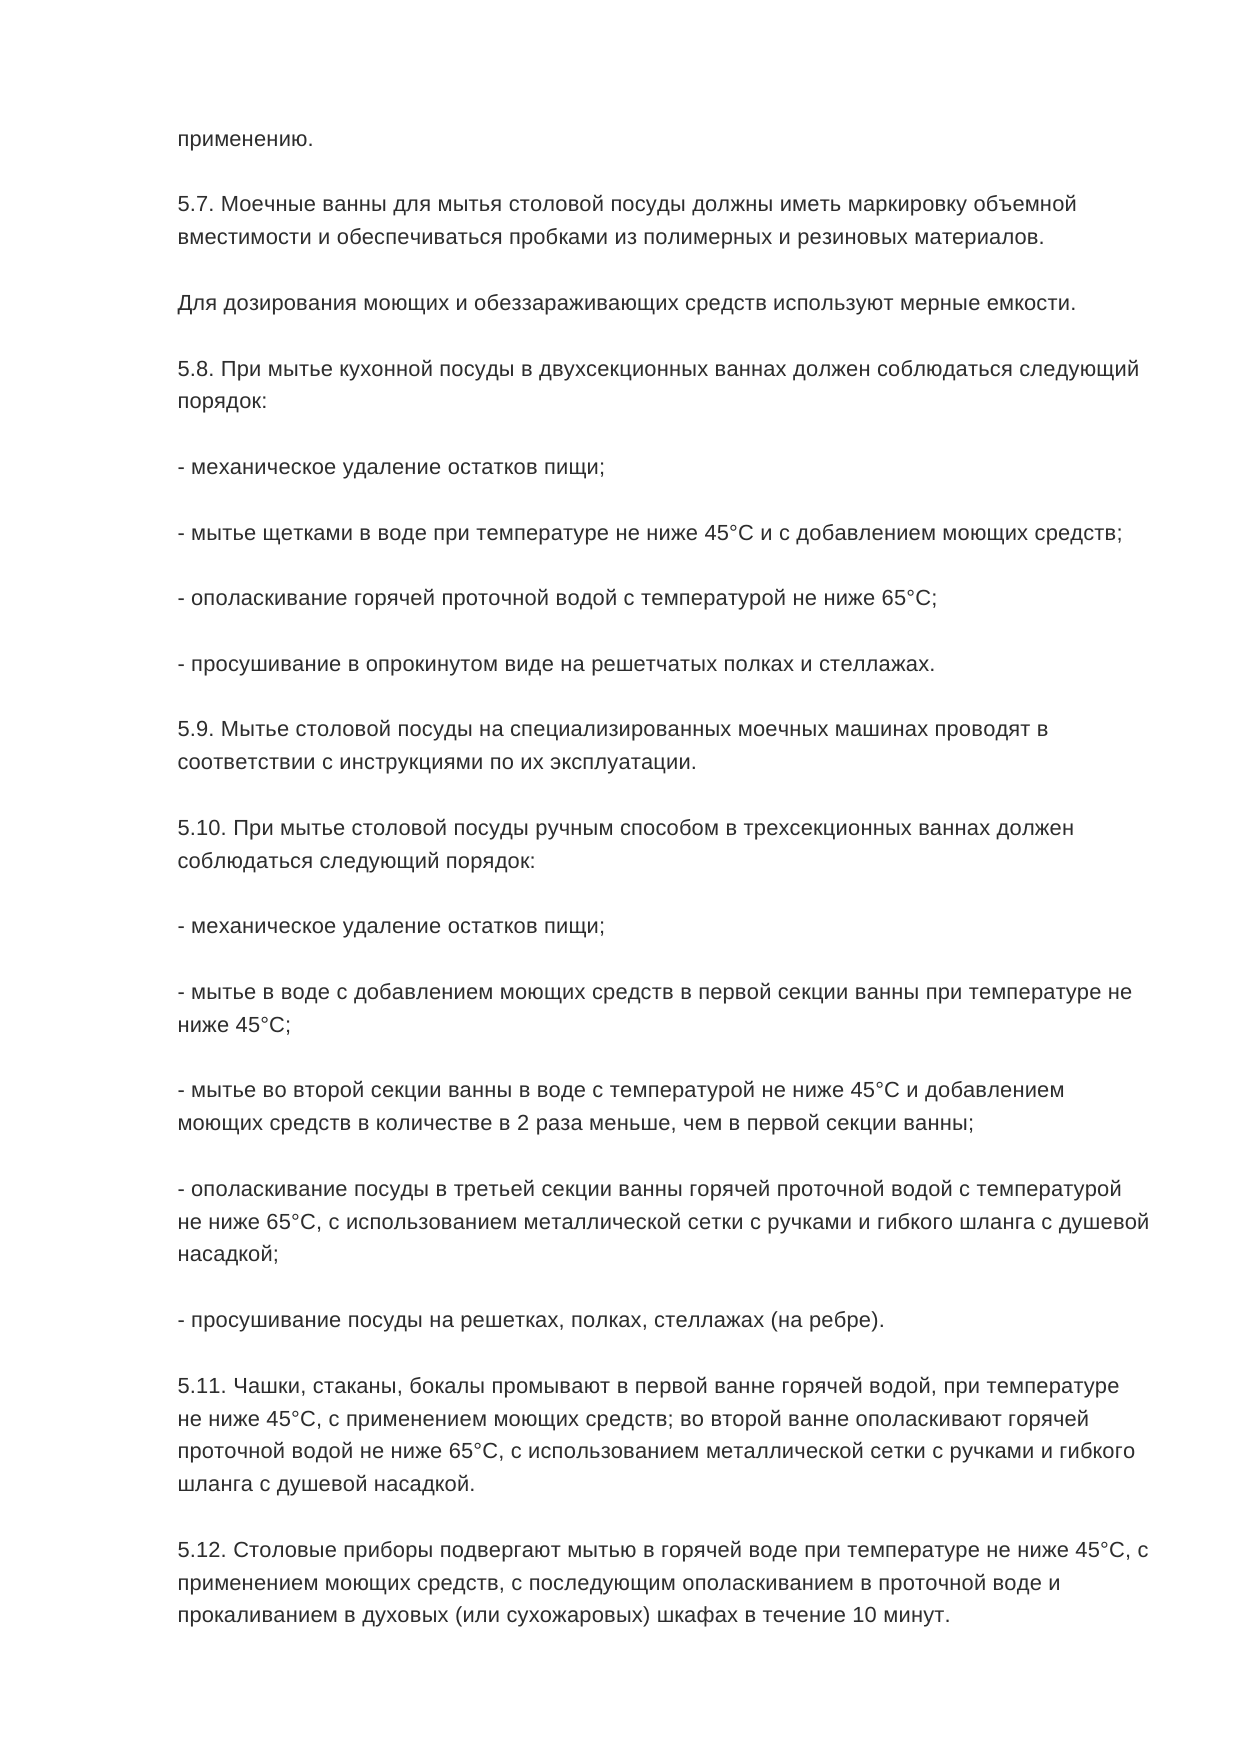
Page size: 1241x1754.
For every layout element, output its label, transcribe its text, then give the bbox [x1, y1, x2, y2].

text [177, 118, 1152, 184]
text 5.10. При мытье столовой посуды ручным способом в трехсекционных ваннах должен соблюдаться следующий порядок: - механическое удаление остатков пищи; - мытье в воде с добавлением моющих средств в первой секции ванны при температуре не ниже 45°С; - мытье во второй секции ванны в воде с температурой не ниже 45°С и добавлением моющих средств в количестве в 2 раза меньше, чем в первой секции ванны; - ополаскивание посуды в третьей секции ванны горячей проточной водой с температурой не ниже 65°С, с использованием металлической сетки с ручками и гибкого шланга с душевой насадкой; - просушивание посуды на решетках, полках, стеллажах (на ребре). [177, 807, 1152, 1365]
text 5.7. Моечные ванны для мытья столовой посуды должны иметь маркировку объемной вместимости и обеспечиваться пробками из полимерных и резиновых материалов. Для дозирования моющих и обеззараживающих средств используют мерные емкости. [177, 184, 1152, 348]
text 5.11. Чашки, стаканы, бокалы промывают в первой ванне горячей водой, при температуре не ниже 45°С, с применением моющих средств; во второй ванне ополаскивают горячей проточной водой не ниже 65°С, с использованием металлической сетки с ручками и гибкого шланга с душевой насадкой. [177, 1365, 1152, 1529]
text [177, 1529, 1152, 1627]
text 5.9. Мытье столовой посуды на специализированных моечных машинах проводят в соответствии с инструкциями по их эксплуатации. [177, 709, 1152, 807]
text 5.8. При мытье кухонной посуды в двухсекционных ваннах должен соблюдаться следующий порядок: - механическое удаление остатков пищи; - мытье щетками в воде при температуре не ниже 45°С и с добавлением моющих средств; - ополаскивание горячей проточной водой с температурой не ниже 65°С; - просушивание в опрокинутом виде на решетчатых полках и стеллажах. [177, 348, 1152, 709]
